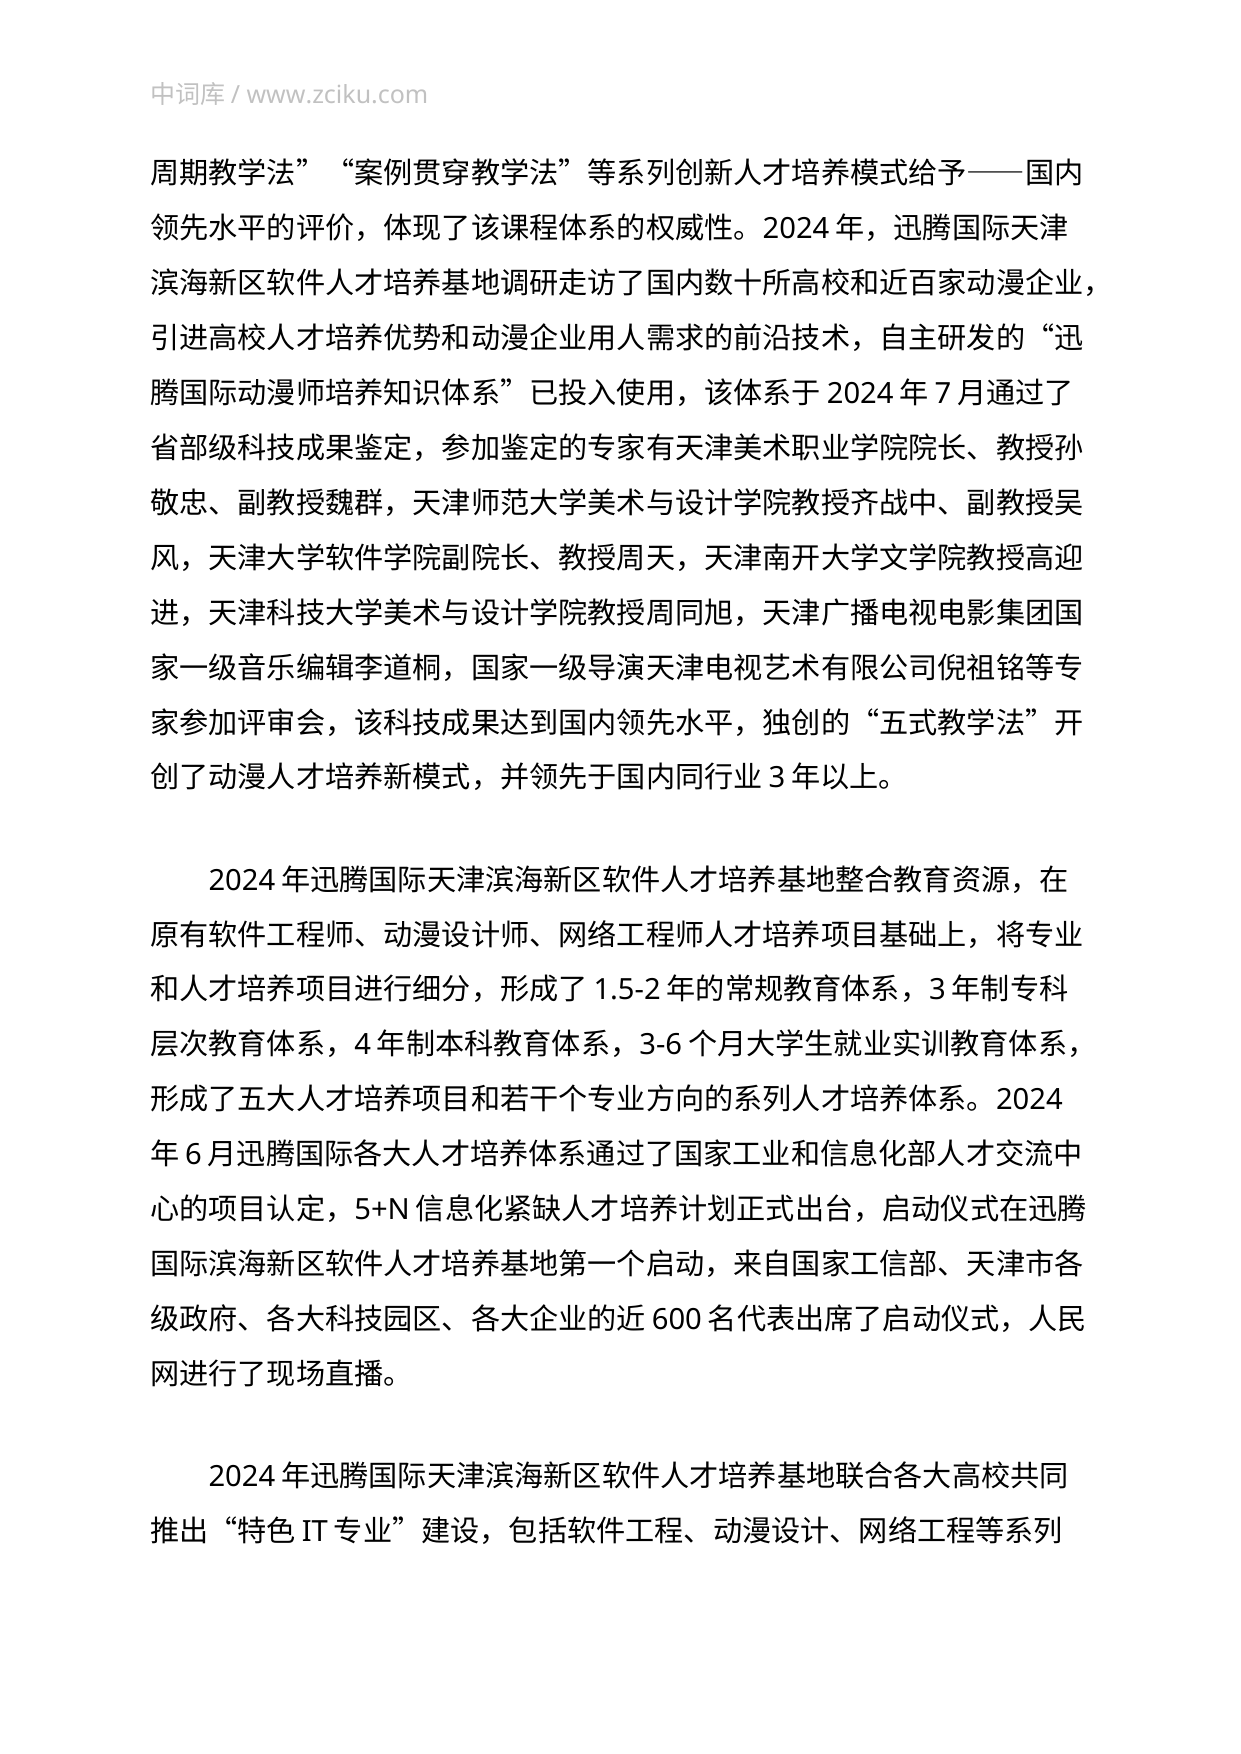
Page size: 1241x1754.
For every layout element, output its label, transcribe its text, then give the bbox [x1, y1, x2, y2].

text 2024年迅腾国际天津滨海新区软件人才培养基地整合教育资源，在原有软件工程师、动漫设计师、网络工程师人才培养项目基础上，将专业和人才培养项目进行细分，形成了1.5-2年的常规教育体系，3年制专科层次教育体系，4年制本科教育体系，3-6个月大学生就业实训教育体系，形成了五大人才培养项目和若干个专业方向的系列人才培养体系。2024年6月迅腾国际各大人才培养体系通过了国家工业和信息化部人才交流中心的项目认定，5+N信息化紧缺人才培养计划正式出台，启动仪式在迅腾国际滨海新区软件人才培养基地第一个启动，来自国家工信部、天津市各级政府、各大科技园区、各大企业的近600名代表出席了启动仪式，人民网进行了现场直播。 [150, 856, 1090, 1393]
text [150, 150, 1090, 796]
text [150, 1453, 1090, 1550]
